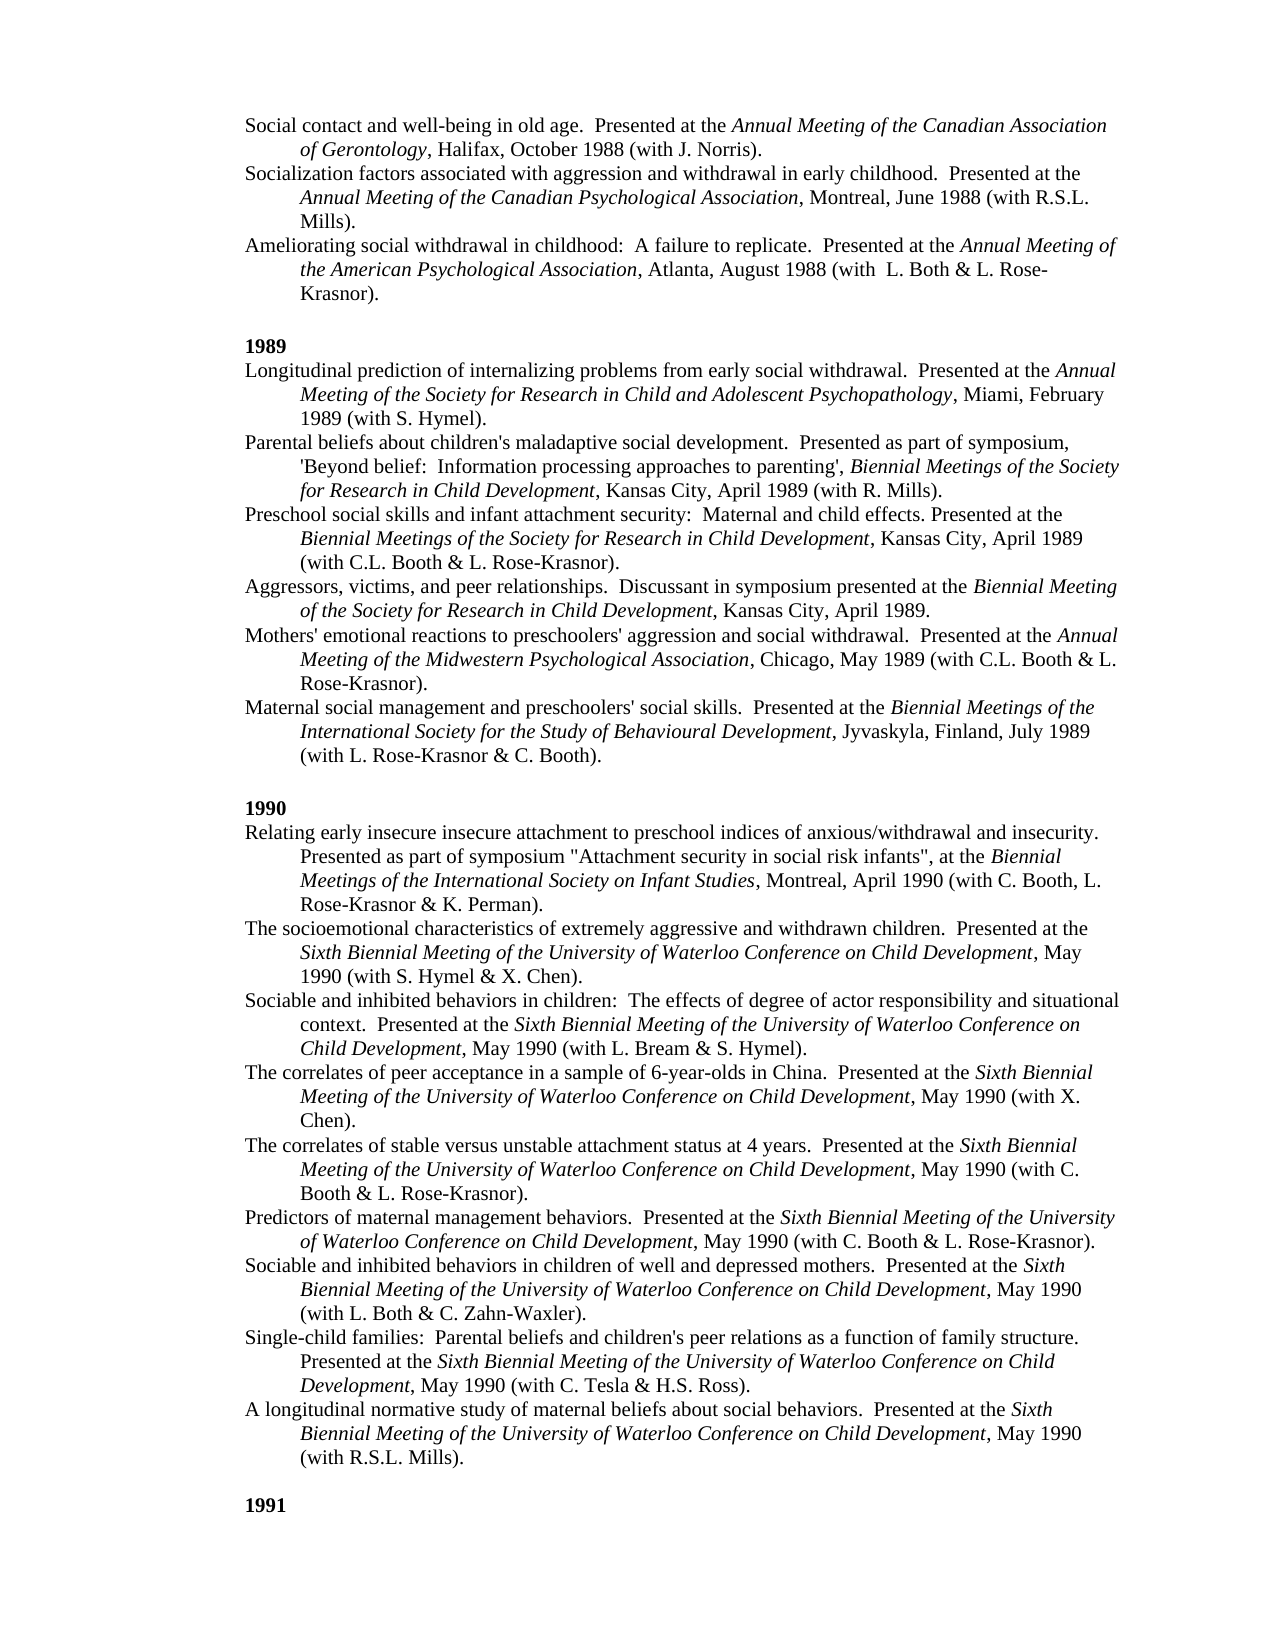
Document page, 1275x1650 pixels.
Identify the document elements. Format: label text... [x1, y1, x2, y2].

text Aggressors, victims, and peer relationships. Discussant in symposium presented at the Biennial Meeting of the Society for Research in Child Development, , April 1989. [150, 574, 1125, 622]
text The correlates of stable versus unstable attachment status at 4 years. Presented at the Sixth Biennial Meeting of the Conference on Child Development, May 1990 (with C. Booth & L. Rose-Krasnor). [150, 1132, 1125, 1205]
text Sociable and inhibited behaviors in children: The effects of degree of actor responsibility and situational context. Presented at the Sixth Biennial Meeting of the of Conference on Child Development, May 1990 (with L. Bream & ). [150, 988, 1125, 1060]
text 1989 [150, 334, 1125, 358]
text Sociable and inhibited behaviors in children of well and depressed mothers. Presented at the Sixth Biennial Meeting of the Conference on Child Development, May 1990 (with L. Both & C. Zahn-Waxler). [150, 1253, 1125, 1325]
text Social contact and well-being in old age. Presented at the Annual Meeting of the Canadian Association of Gerontology, , October 1988 (with J. Norris). [150, 112, 1125, 161]
text Socialization factors associated with aggression and withdrawal in early childhood. Presented at the Annual Meeting of the Canadian Psychological Association, , June 1988 (with R.S.L. Mills). [150, 161, 1125, 233]
text 1990 [150, 796, 1125, 820]
text Single-child families: Parental beliefs and children's peer relations as a function of family structure. Presented at the Sixth Biennial Meeting of the Conference on Child Development, May 1990 (with C. Tesla & H.S. Ross). [150, 1325, 1125, 1397]
text Longitudinal prediction of internalizing problems from early social withdrawal. Presented at the Annual Meeting of the Society for Research in Child and Adolescent Psychopathology, , February 1989 (with ). [150, 358, 1125, 430]
text Preschool social skills and infant attachment security: Maternal and child effects. Presented at the Biennial Meetings of the Society for Research in Child Development, , April 1989 (with C.L. Booth & L. Rose-Krasnor). [150, 502, 1125, 574]
text Maternal social management and preschoolers' social skills. Presented at the Biennial Meetings of the International Society for the Study of Behavioural Development, , July 1989 (with L. Rose-Krasnor & C. Booth). [150, 695, 1125, 767]
text Relating early insecure insecure attachment to preschool indices of anxious/withdrawal and insecurity. Presented as part of symposium "Attachment security in social risk infants", at the Biennial Meetings of the International Society on Infant Studies, , April 1990 (with C. Booth, L. Rose-Krasnor & K. Perman). [150, 820, 1125, 916]
text Mothers' emotional reactions to preschoolers' aggression and social withdrawal. Presented at the Annual Meeting of the Midwestern Psychological Association, , May 1989 (with C.L. Booth & L. Rose-Krasnor). [150, 622, 1125, 695]
text The socioemotional characteristics of extremely aggressive and withdrawn children. Presented at the Sixth Biennial Meeting of the of Conference on Child Development, May 1990 (with & X. Chen). [150, 916, 1125, 988]
text The correlates of peer acceptance in a sample of 6-year-olds in . Presented at the Sixth Biennial Meeting of the Conference on Child Development, May 1990 (with X. Chen). [150, 1060, 1125, 1132]
text Ameliorating social withdrawal in childhood: A failure to replicate. Presented at the Annual Meeting of the American Psychological Association, , August 1988 (with L. Both & L. Rose-Krasnor). [150, 233, 1125, 305]
text Parental beliefs about children's maladaptive social development. Presented as part of symposium, 'Beyond belief: Information processing approaches to parenting', Biennial Meetings of the Society for Research in Child Development, , April 1989 (with R. Mills). [150, 430, 1125, 502]
text 1991 [150, 1493, 1125, 1517]
text A longitudinal normative study of maternal beliefs about social behaviors. Presented at the Sixth Biennial Meeting of the University of Waterloo Conference on Child Development, May 1990 (with R.S.L. Mills). [150, 1397, 1125, 1469]
text Predictors of maternal management behaviors. Presented at the Sixth Biennial Meeting of the Conference on Child Development, May 1990 (with C. Booth & L. Rose-Krasnor). [150, 1205, 1125, 1253]
